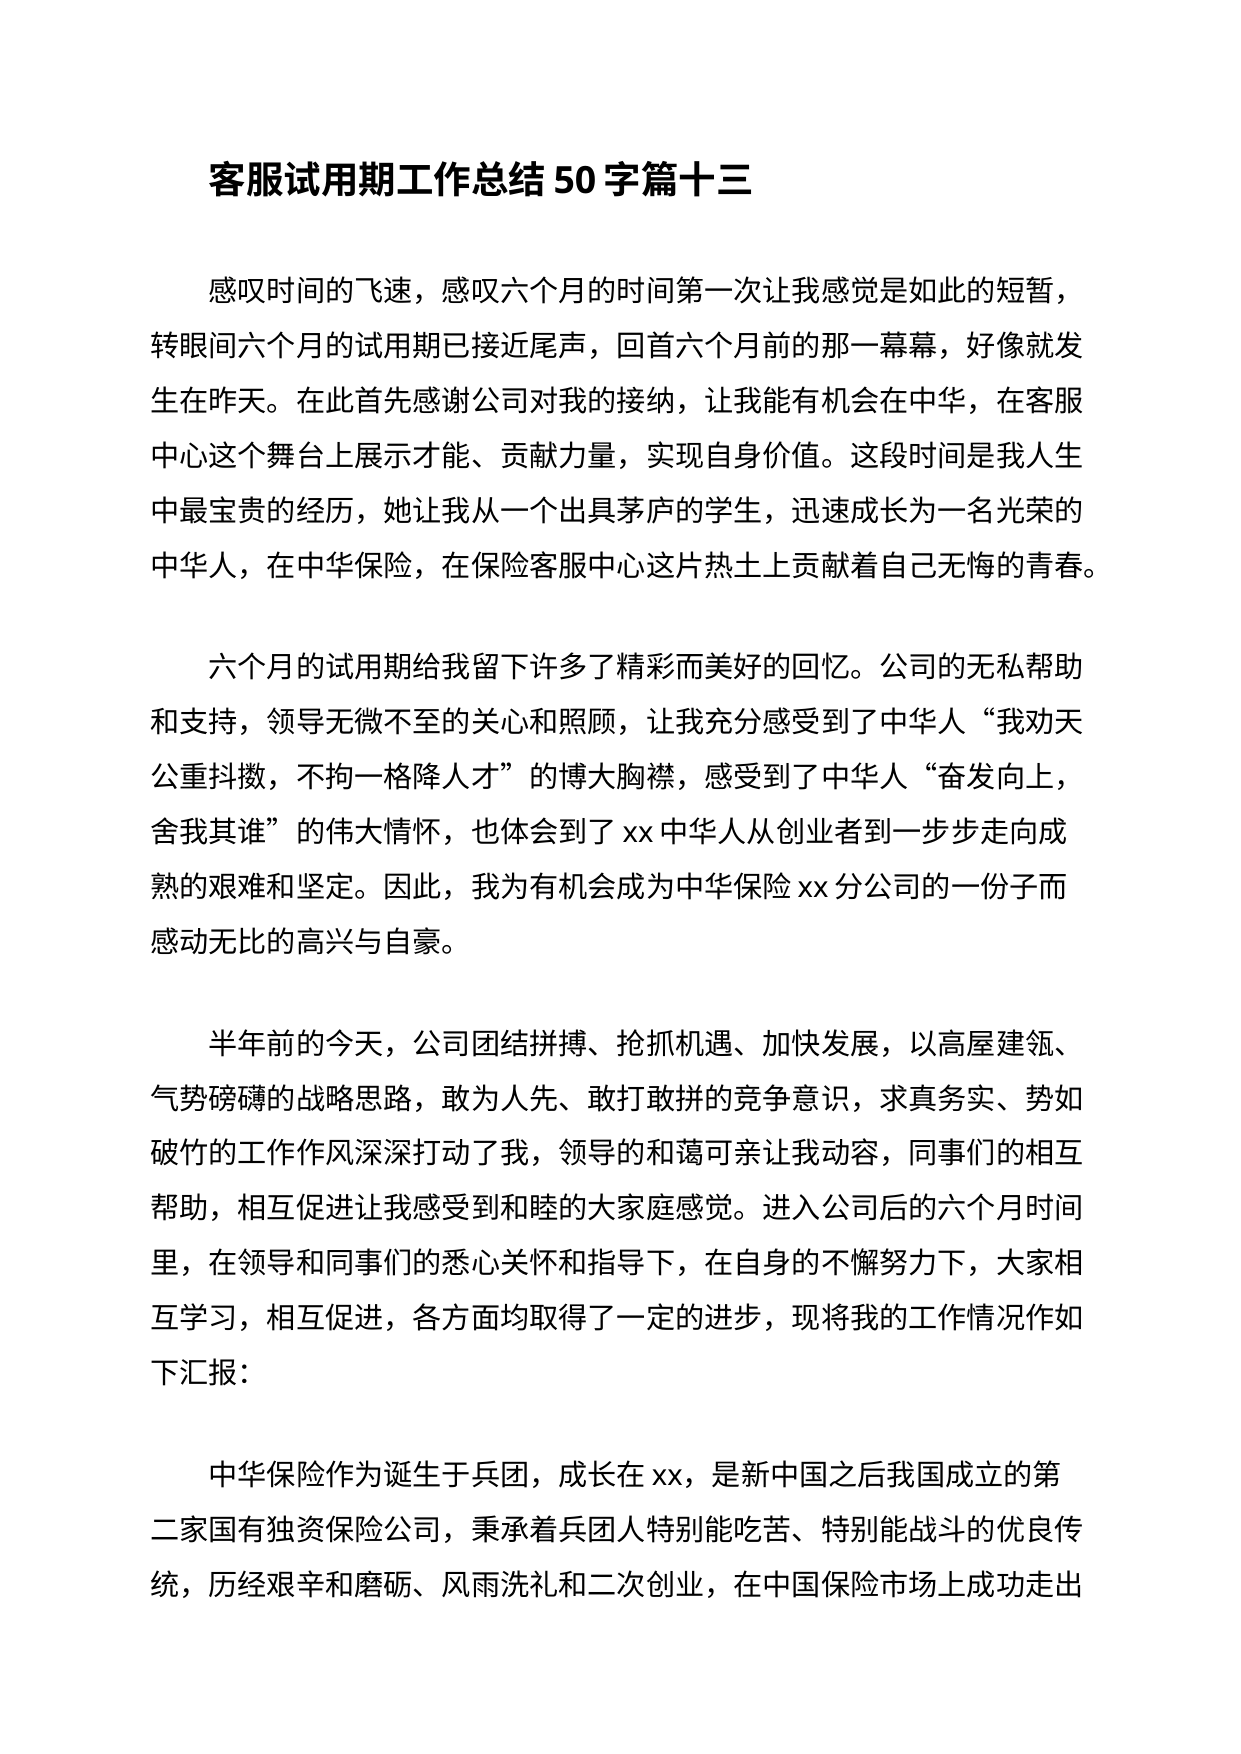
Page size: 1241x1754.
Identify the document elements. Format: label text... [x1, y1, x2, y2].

text 感叹时间的飞速，感叹六个月的时间第一次让我感觉是如此的短暂，转眼间六个月的试用期已接近尾声，回首六个月前的那一幕幕，好像就发生在昨天。在此首先感谢公司对我的接纳，让我能有机会在中华，在客服中心这个舞台上展示才能、贡献力量，实现自身价值。这段时间是我人生中最宝贵的经历，她让我从一个出具茅庐的学生，迅速成长为一名光荣的中华人，在中华保险，在保险客服中心这片热土上贡献着自己无悔的青春。 [150, 268, 1090, 584]
text 六个月的试用期给我留下许多了精彩而美好的回忆。公司的无私帮助和支持，领导无微不至的关心和照顾，让我充分感受到了中华人“我劝天公重抖擞，不拘一格降人才”的博大胸襟，感受到了中华人“奋发向上，舍我其谁”的伟大情怀，也体会到了xx中华人从创业者到一步步走向成熟的艰难和坚定。因此，我为有机会成为中华保险xx分公司的一份子而感动无比的高兴与自豪。 [150, 644, 1090, 961]
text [150, 1451, 1090, 1604]
text 客服试用期工作总结50字篇十三 [150, 150, 1090, 204]
text 半年前的今天，公司团结拼搏、抢抓机遇、加快发展，以高屋建瓴、气势磅礴的战略思路，敢为人先、敢打敢拼的竞争意识，求真务实、势如破竹的工作作风深深打动了我，领导的和蔼可亲让我动容，同事们的相互帮助，相互促进让我感受到和睦的大家庭感觉。进入公司后的六个月时间里，在领导和同事们的悉心关怀和指导下，在自身的不懈努力下，大家相互学习，相互促进，各方面均取得了一定的进步，现将我的工作情况作如下汇报： [150, 1020, 1090, 1392]
